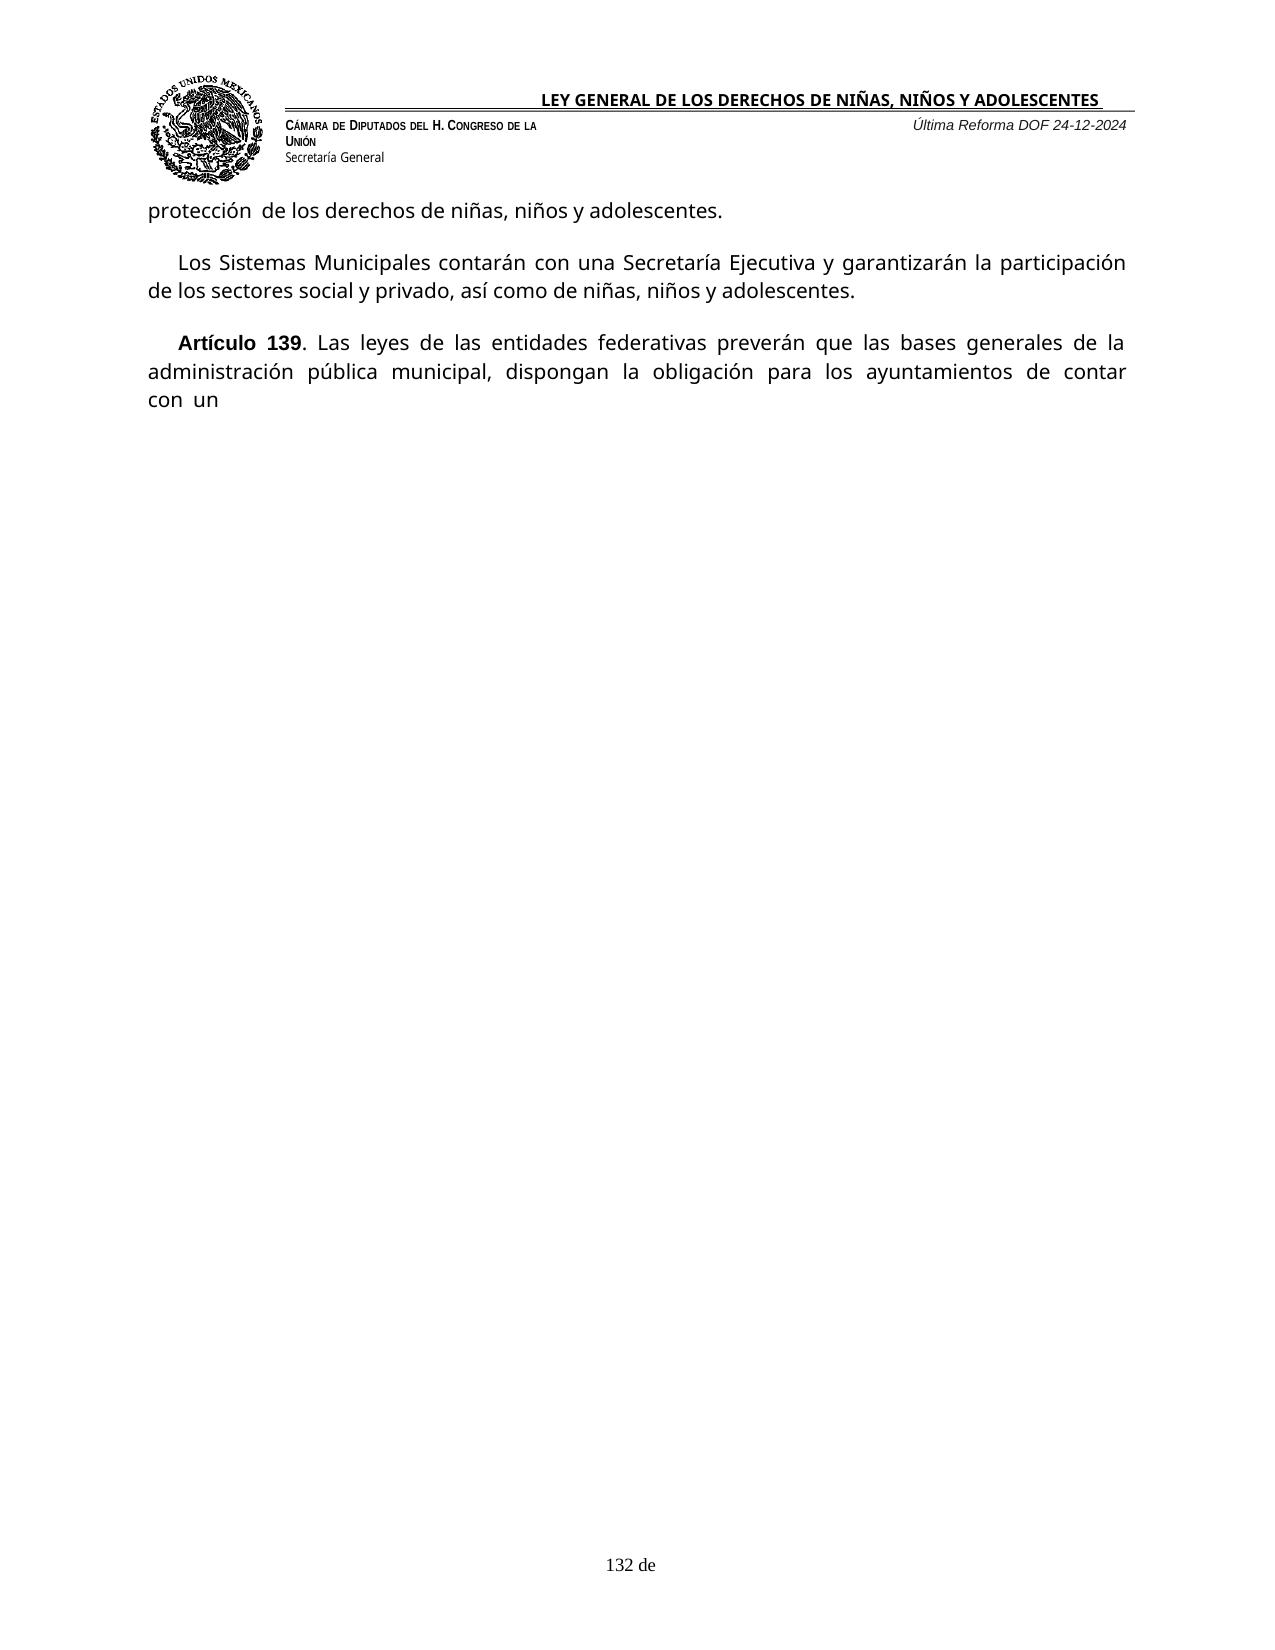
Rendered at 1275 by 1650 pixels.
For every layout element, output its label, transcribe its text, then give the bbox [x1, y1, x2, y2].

picture [150, 75, 263, 185]
text Los Sistemas Municipales contarán con una Secretaría Ejecutiva y garantizarán la participación de los sectores social y privado, así como de niñas, niños y adolescentes. [148, 248, 1127, 305]
text Artículo 139. Las leyes de las entidades federativas preverán que las bases generales de la administración pública municipal, dispongan la obligación para los ayuntamientos de contar con un [148, 328, 1127, 414]
